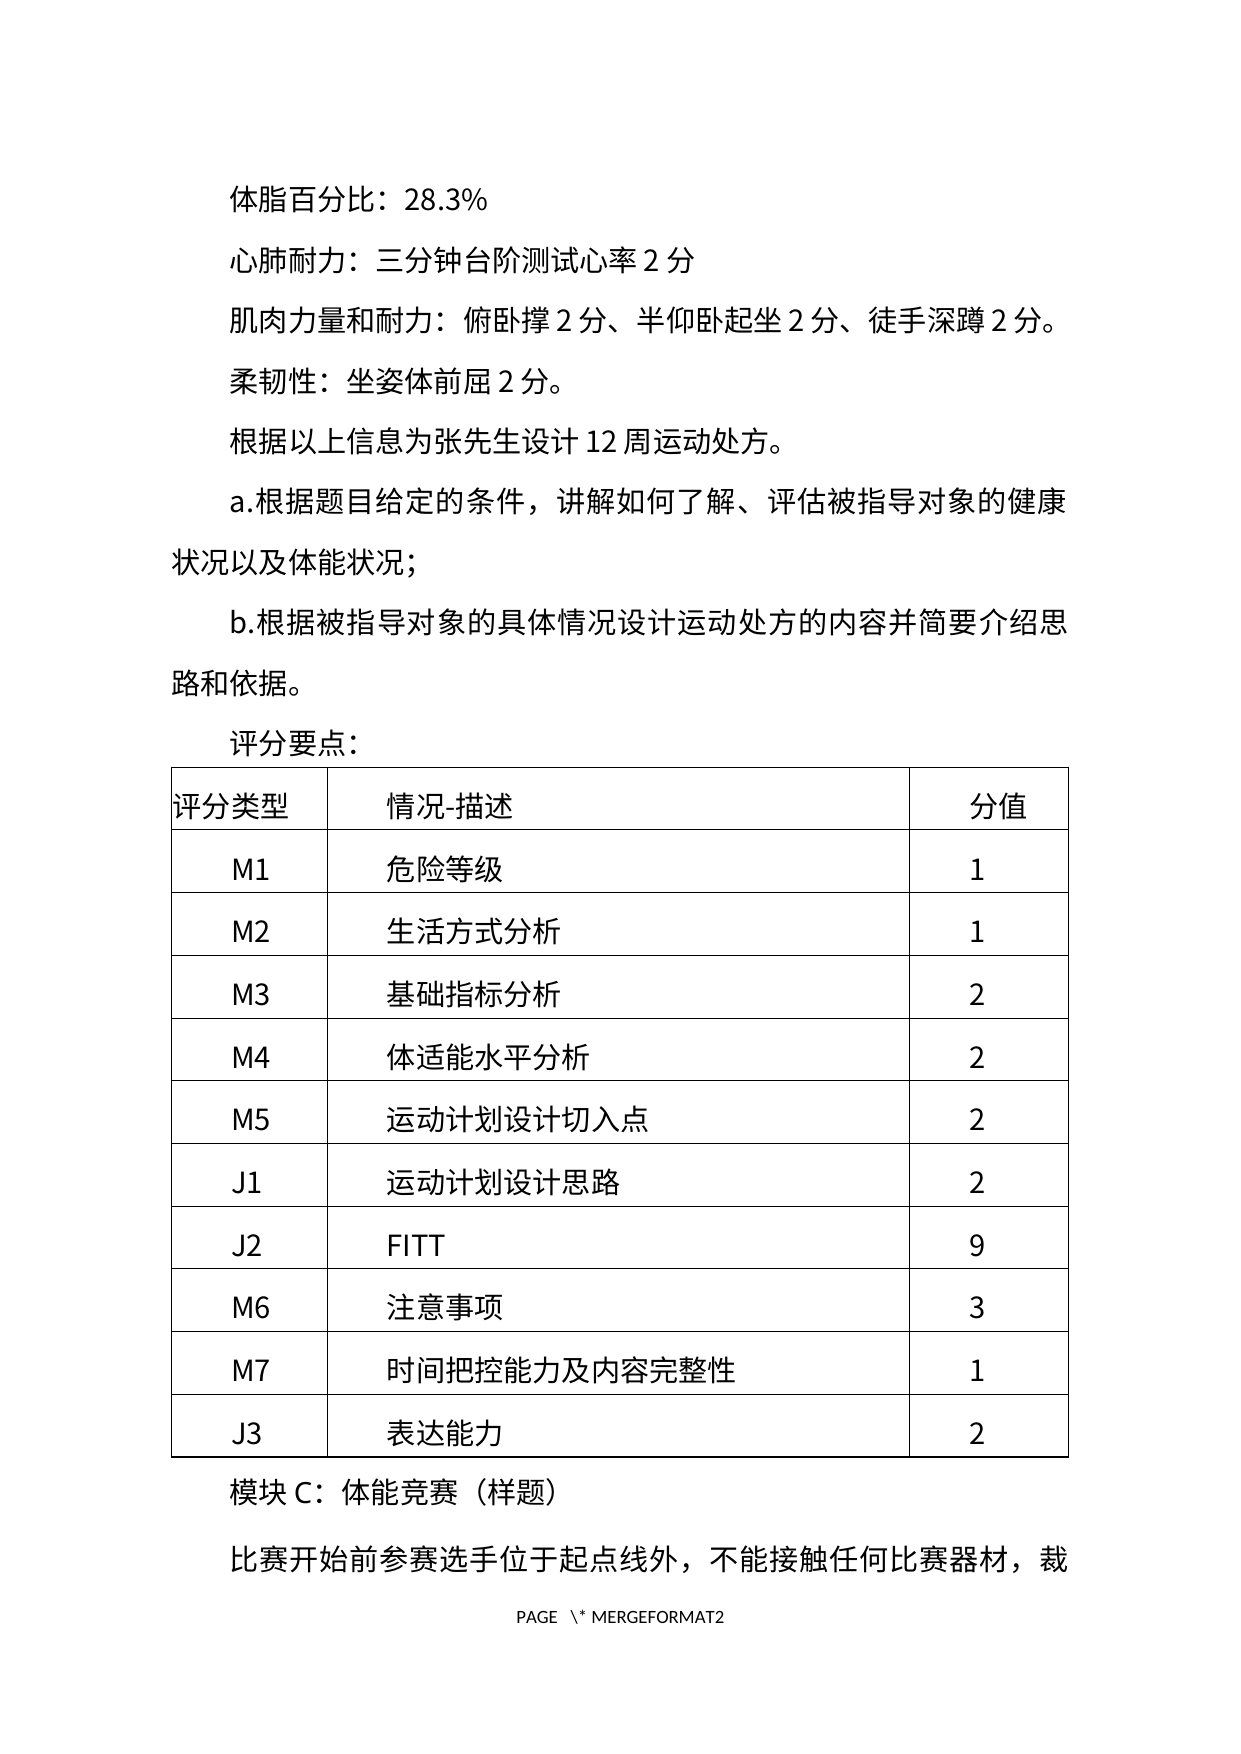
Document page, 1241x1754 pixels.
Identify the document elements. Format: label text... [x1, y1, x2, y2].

table_cell 2 [910, 956, 1068, 1017]
table_cell 2 [910, 1019, 1068, 1080]
table_cell 2 [910, 1395, 1068, 1456]
text 模块C：体能竞赛（样题） [171, 1458, 1069, 1524]
table_cell 1 [910, 1332, 1068, 1394]
table_cell M5 [172, 1081, 327, 1143]
text 心肺耐力：三分钟台阶测试心率2分 [171, 223, 1069, 283]
table_cell M3 [172, 956, 327, 1017]
table_cell J2 [172, 1207, 327, 1268]
text b.根据被指导对象的具体情况设计运动处方的内容并简要介绍思路和依据。 [171, 585, 1069, 706]
table_cell M2 [172, 893, 327, 955]
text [171, 1524, 1069, 1590]
table_cell J1 [172, 1144, 327, 1206]
table_cell J3 [172, 1395, 327, 1456]
table_cell 危险等级 [328, 830, 909, 892]
table_cell 运动计划设计切入点 [328, 1081, 909, 1143]
table_cell 2 [910, 1081, 1068, 1143]
table_header 情况-描述 [328, 768, 909, 829]
text a.根据题目给定的条件，讲解如何了解、评估被指导对象的健康状况以及体能状况； [171, 464, 1069, 585]
table_header 评分类型 [172, 768, 327, 829]
table_header 分值 [910, 768, 1068, 829]
table_cell 2 [910, 1144, 1068, 1206]
text 根据以上信息为张先生设计12周运动处方。 [171, 404, 1069, 464]
table_cell 1 [910, 830, 1068, 892]
text 柔韧性：坐姿体前屈2分。 [171, 344, 1069, 404]
table_cell 9 [910, 1207, 1068, 1268]
table_cell 3 [910, 1269, 1068, 1331]
table_cell 生活方式分析 [328, 893, 909, 955]
table_cell 体适能水平分析 [328, 1019, 909, 1080]
table_cell M7 [172, 1332, 327, 1394]
text 评分要点： [171, 706, 1069, 767]
table_cell 运动计划设计思路 [328, 1144, 909, 1206]
text 肌肉力量和耐力：俯卧撑2分、半仰卧起坐2分、徒手深蹲2分。 [171, 283, 1069, 344]
table_cell M6 [172, 1269, 327, 1331]
table_cell 基础指标分析 [328, 956, 909, 1017]
table_cell 时间把控能力及内容完整性 [328, 1332, 909, 1394]
table_cell M1 [172, 830, 327, 892]
table_cell 表达能力 [328, 1395, 909, 1456]
table_cell 注意事项 [328, 1269, 909, 1331]
table_cell FITT [328, 1207, 909, 1268]
table_cell M4 [172, 1019, 327, 1080]
table_cell 1 [910, 893, 1068, 955]
text 体脂百分比：28.3% [171, 162, 1069, 223]
